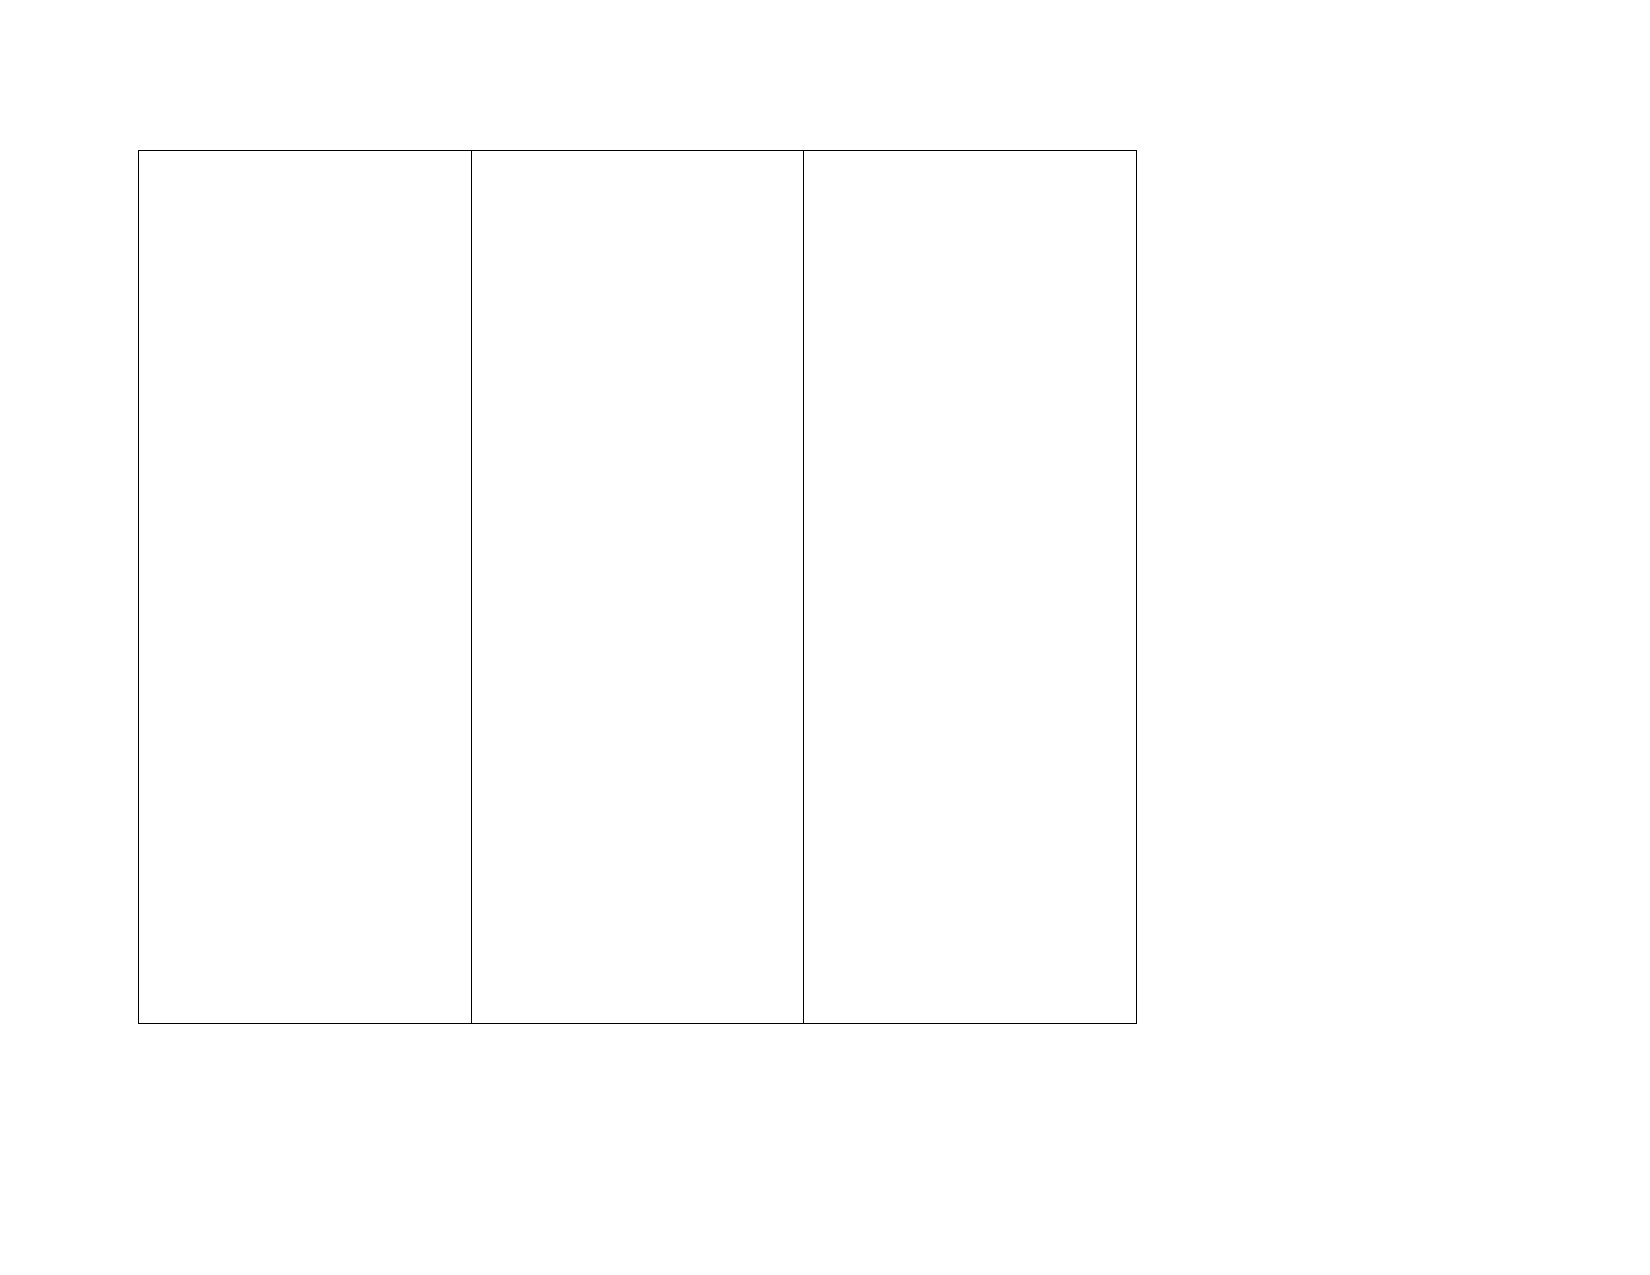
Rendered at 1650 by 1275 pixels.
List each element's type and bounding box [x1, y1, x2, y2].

table_header [804, 151, 1136, 1023]
table_header [139, 151, 471, 1023]
table_header [472, 151, 803, 1023]
